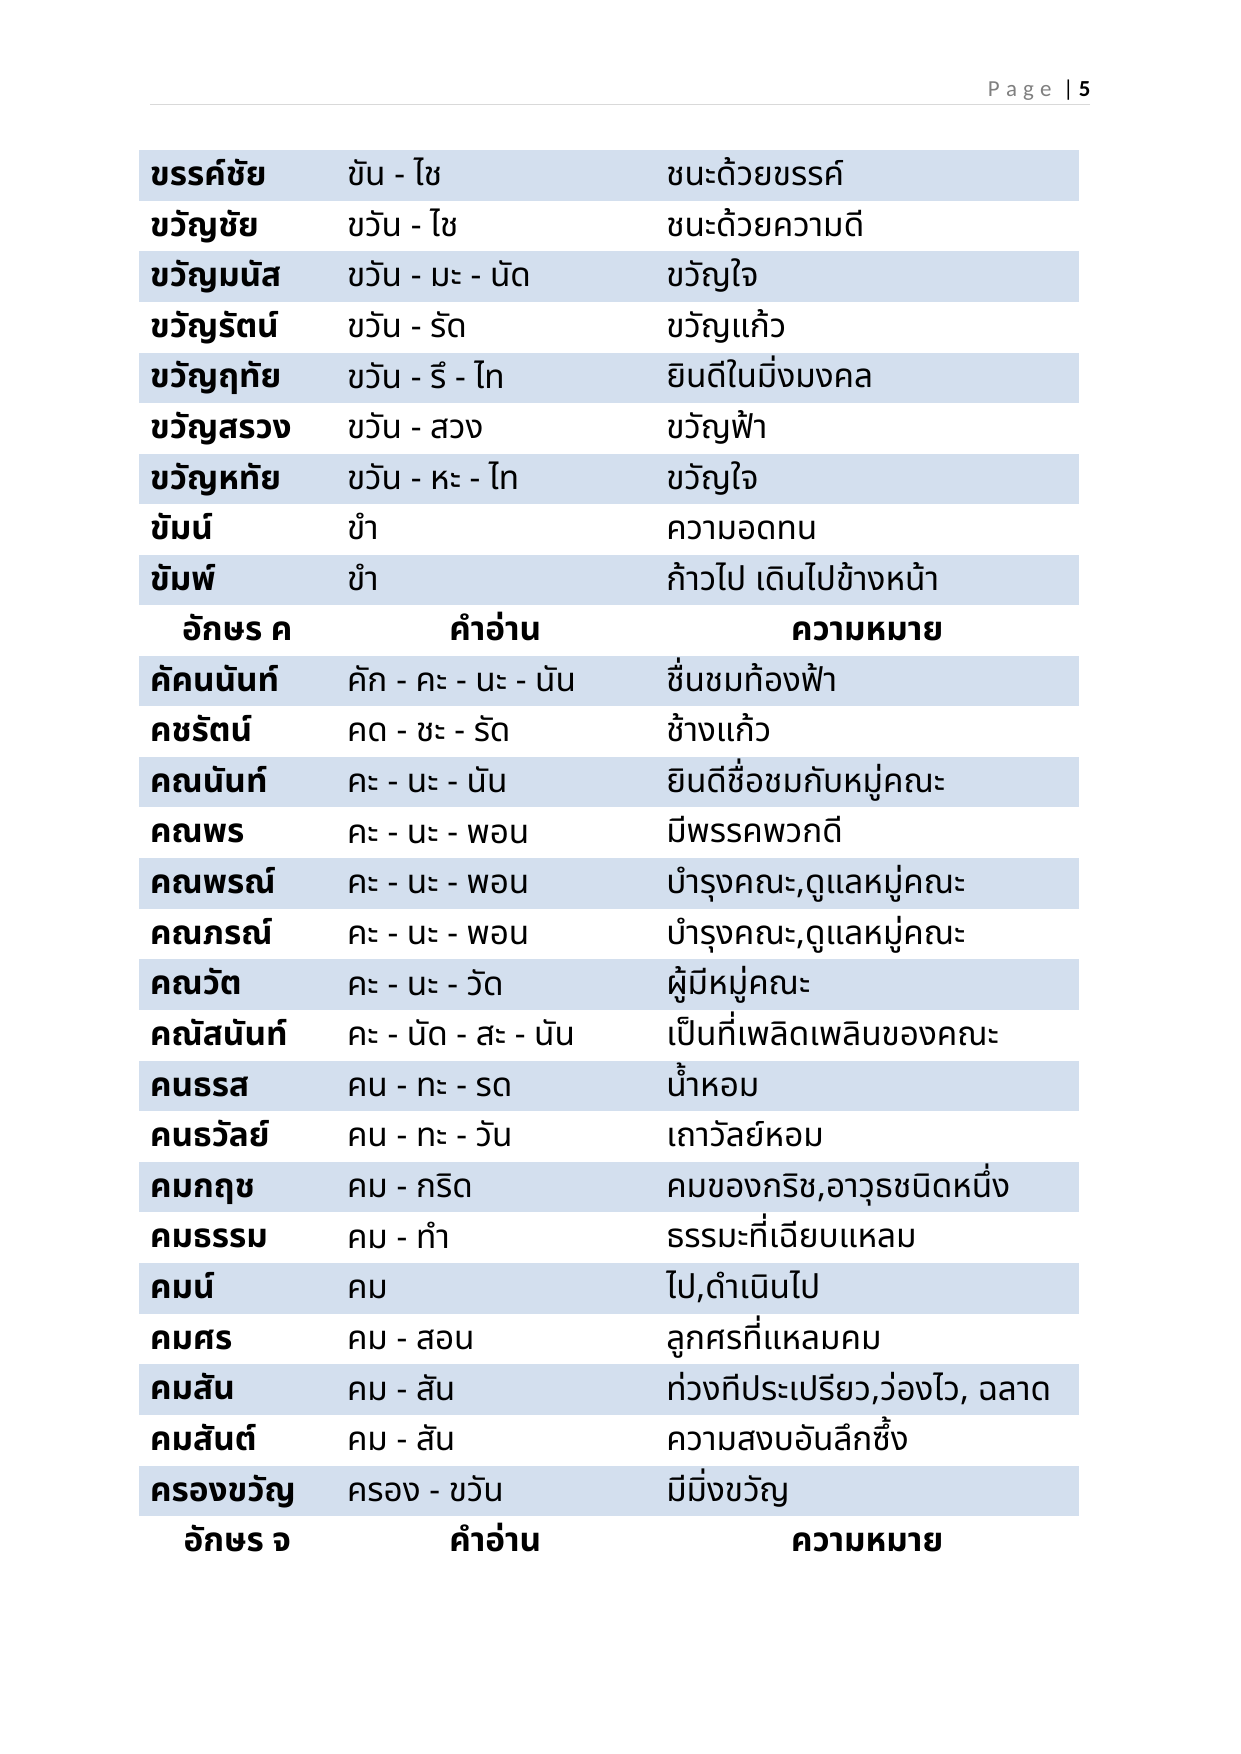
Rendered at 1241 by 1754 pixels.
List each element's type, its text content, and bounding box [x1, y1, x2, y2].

table_cell คม - กริด [336, 1162, 655, 1212]
table_cell คำอ่าน [336, 605, 655, 656]
table_cell ขรรค์ชัย [139, 150, 336, 201]
table_cell ขวัญแก้ว [655, 302, 1079, 352]
table_cell คน - ทะ - วัน [336, 1111, 655, 1162]
table_cell ขวัน - รึ - ไท [336, 353, 655, 403]
table_cell คะ - นะ - พอน [336, 808, 655, 858]
table_cell เป็นที่เพลิดเพลินของคณะ [655, 1010, 1079, 1061]
table_cell ขวัญชัย [139, 201, 336, 251]
table_cell ท่วงทีประเปรียว,ว่องไว, ฉลาด [655, 1364, 1079, 1415]
table_cell คม - สัน [336, 1364, 655, 1415]
table_cell คม - ทำ [336, 1213, 655, 1263]
table_cell คม - สอน [336, 1314, 655, 1364]
table_cell ขวัน - มะ - นัด [336, 251, 655, 302]
table_cell มีมิ่งขวัญ [655, 1466, 1079, 1516]
table_cell คะ - นะ - พอน [336, 858, 655, 909]
table_cell คมน์ [139, 1263, 336, 1314]
table_cell ขำ [336, 555, 655, 605]
table_cell ความหมาย [655, 1516, 1079, 1567]
table_cell ก้าวไป เดินไปข้างหน้า [655, 555, 1079, 605]
table_cell คณพร [139, 808, 336, 858]
table_cell มีพรรคพวกดี [655, 808, 1079, 858]
table_cell คณัสนันท์ [139, 1010, 336, 1061]
table_cell คณนันท์ [139, 757, 336, 807]
table_cell ขวัน - สวง [336, 403, 655, 454]
table_cell ขัมพ์ [139, 555, 336, 605]
table_cell น้ำหอม [655, 1061, 1079, 1111]
table_cell ขวัน - รัด [336, 302, 655, 352]
table_cell บำรุงคณะ,ดูแลหมู่คณะ [655, 909, 1079, 959]
table_cell ความสงบอันลึกซึ้ง [655, 1415, 1079, 1466]
table_cell ขัน - ไช [336, 150, 655, 201]
table_cell ขวัญรัตน์ [139, 302, 336, 352]
table_cell คณภรณ์ [139, 909, 336, 959]
table_cell ชนะด้วยขรรค์ [655, 150, 1079, 201]
table_cell คด - ชะ - รัด [336, 706, 655, 757]
table_cell ครองขวัญ [139, 1466, 336, 1516]
table_cell คม - สัน [336, 1415, 655, 1466]
table_cell บำรุงคณะ,ดูแลหมู่คณะ [655, 858, 1079, 909]
table_cell คม [336, 1263, 655, 1314]
table_cell อักษร ค [139, 605, 336, 656]
table_cell คัคนนันท์ [139, 656, 336, 706]
table_cell คะ - นะ - วัด [336, 959, 655, 1010]
table_cell คมธรรม [139, 1213, 336, 1263]
table_cell ขวัญใจ [655, 454, 1079, 504]
table_cell คณวัต [139, 959, 336, 1010]
table_cell ขวัน - หะ - ไท [336, 454, 655, 504]
table_cell ขัมน์ [139, 504, 336, 555]
table_cell คมสันต์ [139, 1415, 336, 1466]
table_cell คมกฤช [139, 1162, 336, 1212]
table_cell คน - ทะ - รด [336, 1061, 655, 1111]
table_cell คะ - นะ - นัน [336, 757, 655, 807]
table_cell ขวัญหทัย [139, 454, 336, 504]
table_cell ยินดีชื่อชมกับหมู่คณะ [655, 757, 1079, 807]
table_cell ขวัน - ไช [336, 201, 655, 251]
table_cell คมของกริช,อาวุธชนิดหนึ่ง [655, 1162, 1079, 1212]
table_cell ชื่นชมท้องฟ้า [655, 656, 1079, 706]
table_cell เถาวัลย์หอม [655, 1111, 1079, 1162]
table_cell ความหมาย [655, 605, 1079, 656]
table_cell ขวัญมนัส [139, 251, 336, 302]
table_cell คำอ่าน [336, 1516, 655, 1567]
table_cell ขวัญสรวง [139, 403, 336, 454]
table_cell คนธรส [139, 1061, 336, 1111]
table_cell คะ - นัด - สะ - นัน [336, 1010, 655, 1061]
table_cell ขำ [336, 504, 655, 555]
table_cell คะ - นะ - พอน [336, 909, 655, 959]
table_cell ยินดีในมิ่งมงคล [655, 353, 1079, 403]
table_cell คณพรณ์ [139, 858, 336, 909]
table_cell ผู้มีหมู่คณะ [655, 959, 1079, 1010]
table_cell อักษร จ [139, 1516, 336, 1567]
table_cell คนธวัลย์ [139, 1111, 336, 1162]
table_cell ขวัญใจ [655, 251, 1079, 302]
table_cell ลูกศรที่แหลมคม [655, 1314, 1079, 1364]
table_cell ธรรมะที่เฉียบแหลม [655, 1213, 1079, 1263]
table_cell คัก - คะ - นะ - นัน [336, 656, 655, 706]
table_cell ความอดทน [655, 504, 1079, 555]
table_cell ครอง - ขวัน [336, 1466, 655, 1516]
table_cell คชรัตน์ [139, 706, 336, 757]
table_cell คมสัน [139, 1364, 336, 1415]
table_cell คมศร [139, 1314, 336, 1364]
table_cell ไป,ดำเนินไป [655, 1263, 1079, 1314]
table_cell ขวัญฟ้า [655, 403, 1079, 454]
table_cell ช้างแก้ว [655, 706, 1079, 757]
table_cell ขวัญฤทัย [139, 353, 336, 403]
table_cell ชนะด้วยความดี [655, 201, 1079, 251]
